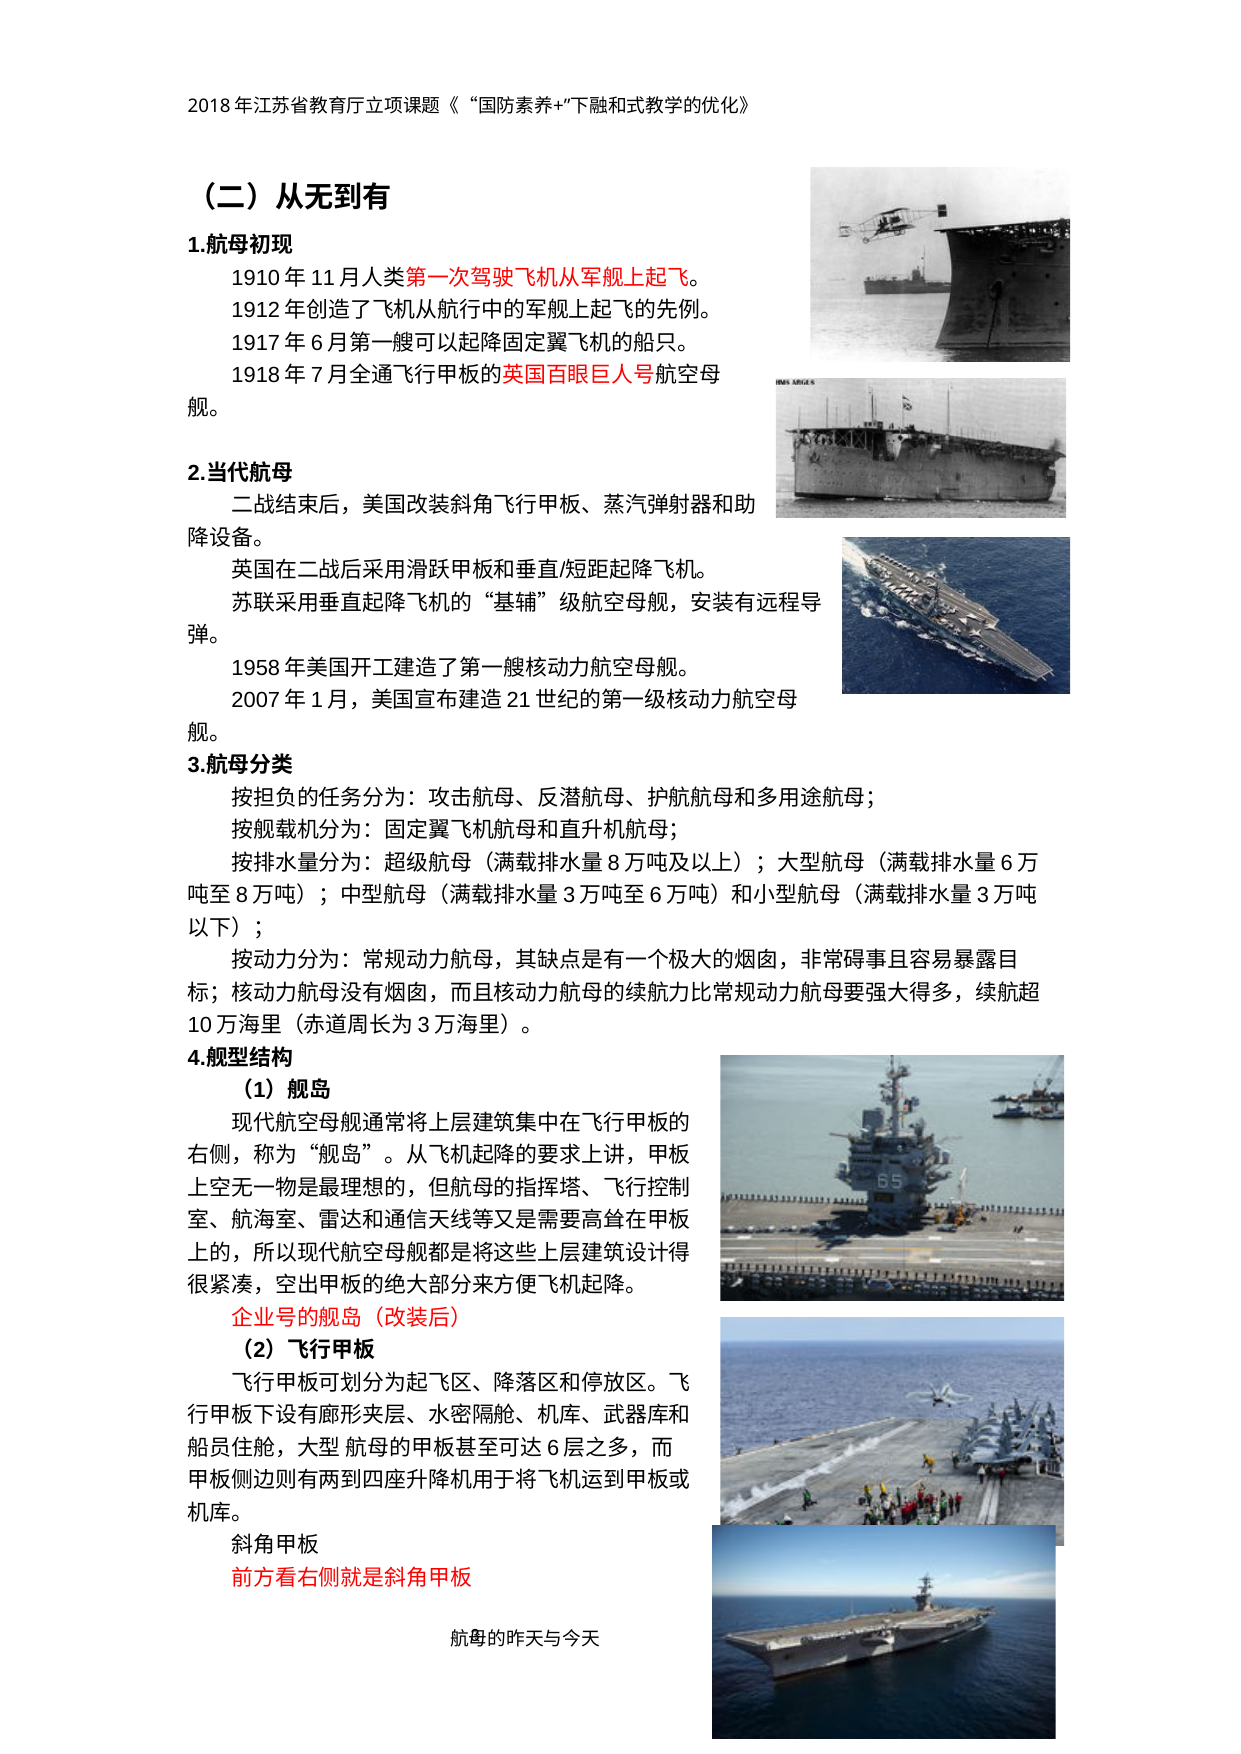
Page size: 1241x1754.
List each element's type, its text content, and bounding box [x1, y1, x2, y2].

text 斜角甲板 [187, 1527, 712, 1559]
text 按排水量分为：超级航母（满载排水量8万吨及以上）；大型航母（满载排水量6万吨至8万吨）；中型航母（满载排水量3万吨至6万吨）和小型航母（满载排水量3万吨以下）； [187, 844, 1053, 942]
text 现代航空母舰通常将上层建筑集中在飞行甲板的右侧，称为“舰岛”。从飞机起降的要求上讲，甲板上空无一物是最理想的，但航母的指挥塔、飞行控制室、航海室、雷达和通信天线等又是需要高耸在甲板上的，所以现代航空母舰都是将这些上层建筑设计得很紧凑，空出甲板的绝大部分来方便飞机起降。 [187, 1104, 720, 1299]
text 企业号的舰岛（改装后） [187, 1299, 1053, 1332]
text 1912年创造了飞机从航行中的军舰上起飞的先例。 [187, 292, 810, 324]
text 苏联采用垂直起降飞机的“基辅”级航空母舰，安装有远程导弹。 [187, 584, 842, 649]
text 1910年11月人类第一次驾驶飞机从军舰上起飞。 [187, 259, 810, 292]
text 英国在二战后采用滑跃甲板和垂直/短距起降飞机。 [187, 552, 842, 584]
text 按动力分为：常规动力航母，其缺点是有一个极大的烟囱，非常碍事且容易暴露目标；核动力航母没有烟囱，而且核动力航母的续航力比常规动力航母要强大得多，续航超10万海里（赤道周长为3万海里）。 [187, 942, 1053, 1039]
text （1）舰岛 [187, 1072, 720, 1104]
text 3.航母分类 [187, 747, 1053, 779]
text 2.当代航母 [187, 454, 775, 487]
text 1917年6月第一艘可以起降固定翼飞机的船只。 [187, 324, 810, 357]
text 4.舰型结构 [187, 1039, 1053, 1072]
text 前方看右侧就是斜角甲板 [187, 1559, 712, 1592]
text 2007年1月，美国宣布建造21世纪的第一级核动力航空母舰。 [187, 682, 1053, 747]
text 按担负的任务分为：攻击航母、反潜航母、护航航母和多用途航母； [187, 779, 1053, 812]
picture [775, 378, 1067, 518]
picture [842, 537, 1071, 694]
picture [810, 167, 1071, 362]
text 飞行甲板可划分为起飞区、降落区和停放区。飞行甲板下设有廊形夹层、水密隔舱、机库、武器库和船员住舱，大型 航母的甲板甚至可达6层之多，而甲板侧边则有两到四座升降机用于将飞机运到甲板或机库。 [187, 1364, 720, 1527]
picture [720, 1055, 1065, 1301]
text （二）从无到有 [187, 162, 1053, 227]
picture [712, 1317, 1065, 1739]
text （2）飞行甲板 [187, 1332, 720, 1364]
text 二战结束后，美国改装斜角飞行甲板、蒸汽弹射器和助降设备。 [187, 487, 1053, 552]
text 1958年美国开工建造了第一艘核动力航空母舰。 [187, 649, 842, 682]
text 1918年7月全通飞行甲板的英国百眼巨人号航空母舰。 [187, 357, 1053, 422]
text 按舰载机分为：固定翼飞机航母和直升机航母； [187, 812, 1053, 844]
text 1.航母初现 [187, 227, 810, 259]
